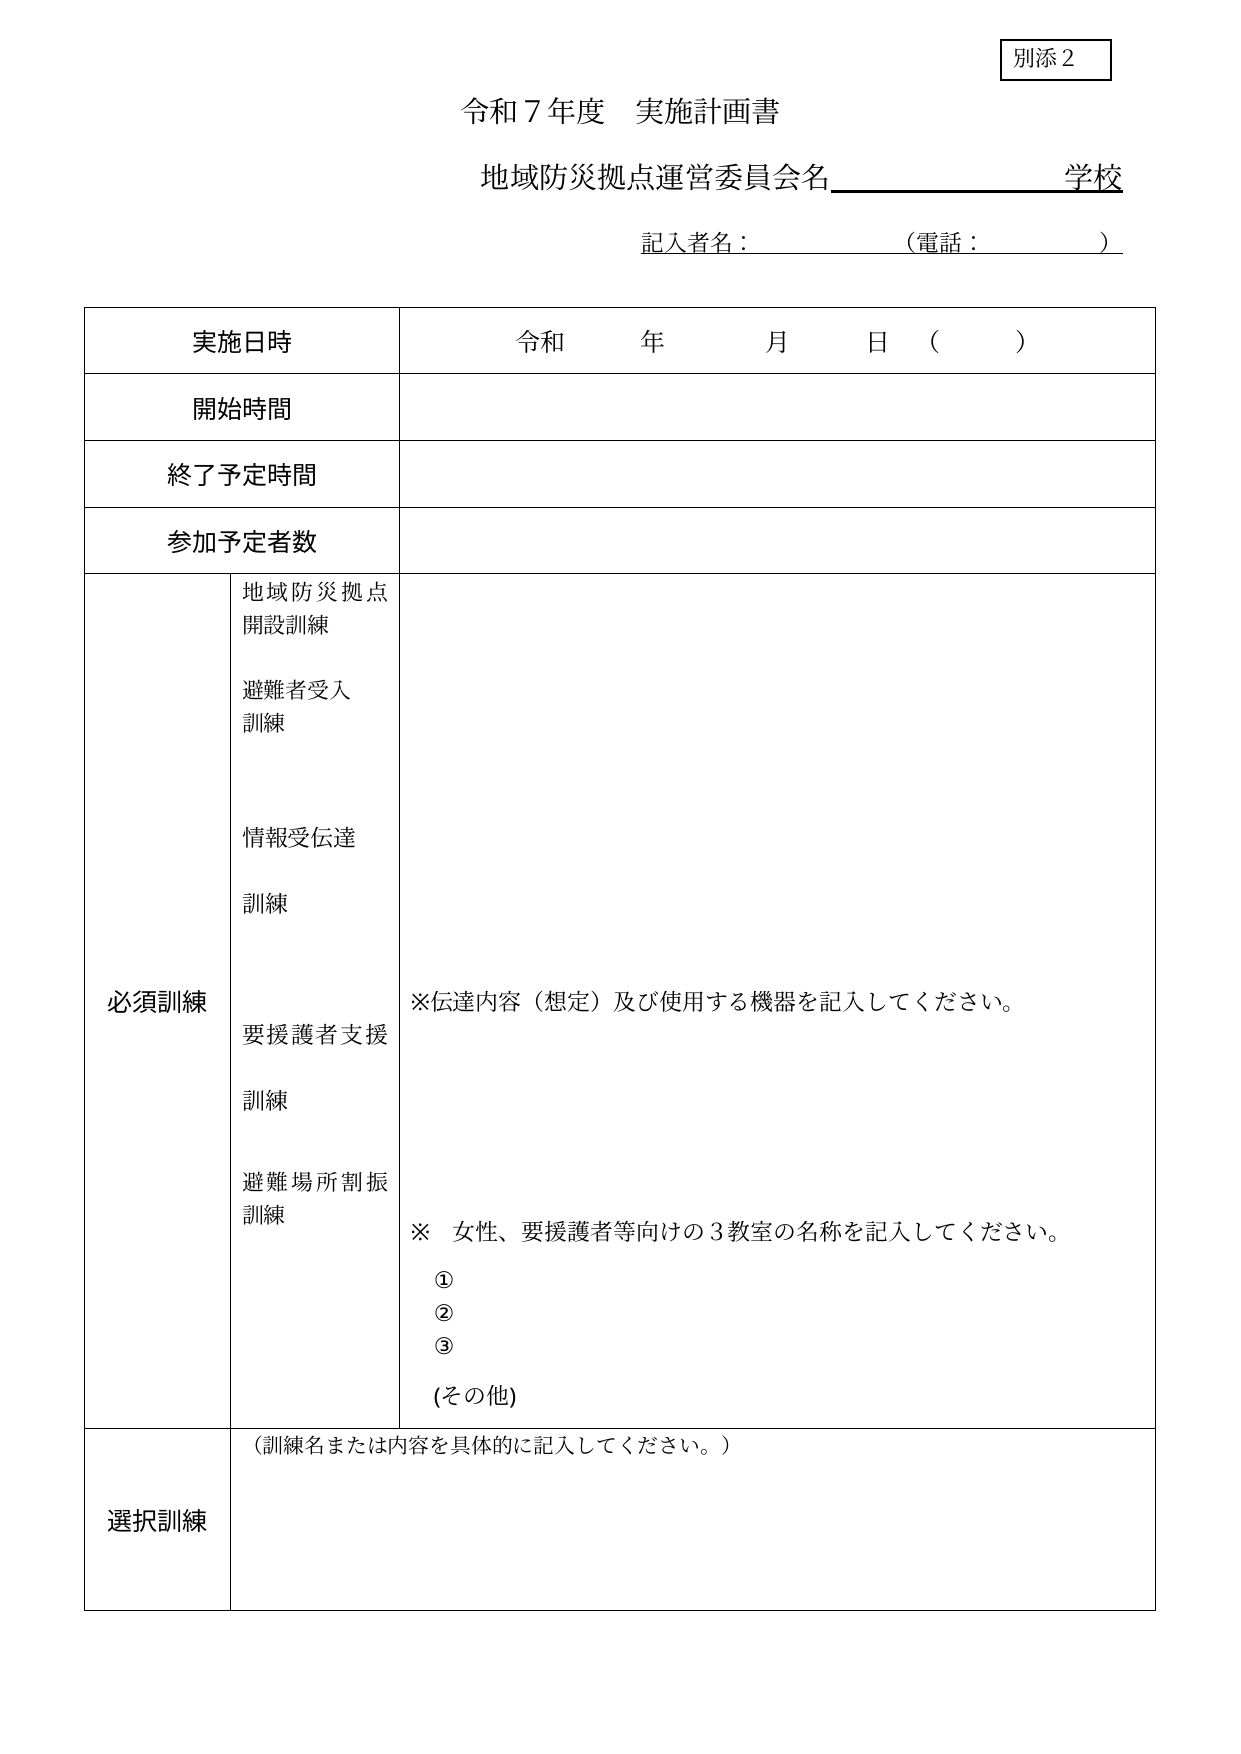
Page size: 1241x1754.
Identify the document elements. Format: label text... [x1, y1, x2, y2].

text 令和７年度 実施計画書 [118, 77, 1122, 143]
table_cell 開始時間 [85, 374, 399, 440]
text 記入者名： （電話： ） [118, 208, 1122, 274]
table_cell [400, 508, 1155, 573]
table_header 令和 年 月 日 （ ） [400, 308, 1155, 373]
table_cell [400, 441, 1155, 507]
table_cell 地域防災拠点開設訓練 避難者受入 訓練 情報受伝達 訓練 要援護者支援訓練 避難場所割振訓練 [231, 574, 399, 1427]
table_cell （訓練名または内容を具体的に記入してください。） [231, 1429, 1155, 1610]
table_cell [400, 374, 1155, 440]
table_cell 選択訓練 [85, 1429, 230, 1610]
table_cell 参加予定者数 [85, 508, 399, 573]
table_cell ※伝達内容（想定）及び使用する機器を記入してください。 ※ 女性、要援護者等向けの３教室の名称を記入してください。 ① ② ③ (その他) [400, 574, 1155, 1427]
table_cell 必須訓練 [85, 574, 230, 1427]
table_cell 終了予定時間 [85, 441, 399, 507]
table_header 実施日時 [85, 308, 399, 373]
text 地域防災拠点運営委員会名 学校 [118, 143, 1122, 208]
